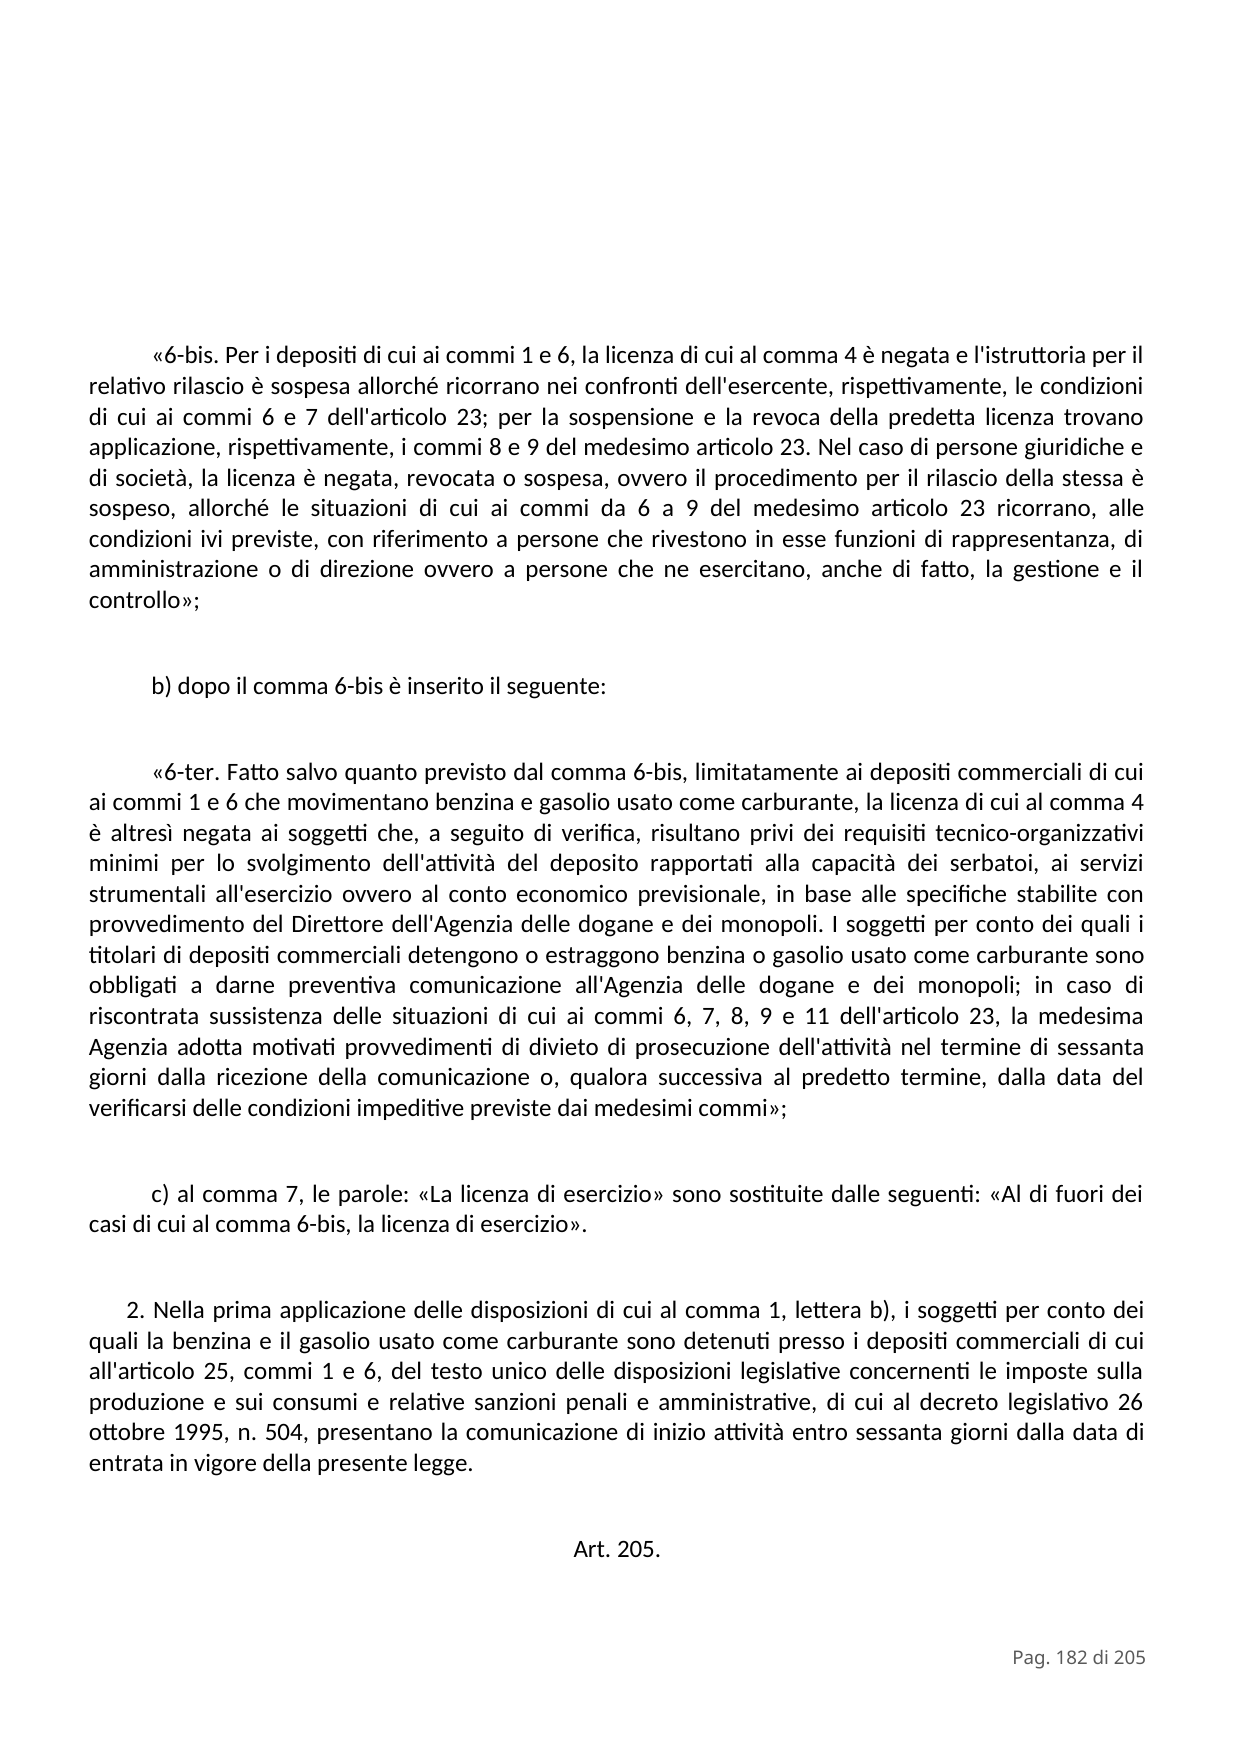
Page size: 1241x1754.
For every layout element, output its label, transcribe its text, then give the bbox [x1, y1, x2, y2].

text «6-ter. Fatto salvo quanto previsto dal comma 6-bis, limitatamente ai depositi commerciali di cui ai commi 1 e 6 che movimentano benzina e gasolio usato come carburante, la licenza di cui al comma 4 è altresì negata ai soggetti che, a seguito di verifica, risultano privi dei requisiti tecnico-organizzativi minimi per lo svolgimento dell'attività del deposito rapportati alla capacità dei serbatoi, ai servizi strumentali all'esercizio ovvero al conto economico previsionale, in base alle specifiche stabilite con provvedimento del Direttore dell'Agenzia delle dogane e dei monopoli. I soggetti per conto dei quali i titolari di depositi commerciali detengono o estraggono benzina o gasolio usato come carburante sono obbligati a darne preventiva comunicazione all'Agenzia delle dogane e dei monopoli; in caso di riscontrata sussistenza delle situazioni di cui ai commi 6, 7, 8, 9 e 11 dell'articolo 23, la medesima Agenzia adotta motivati provvedimenti di divieto di prosecuzione dell'attività nel termine di sessanta giorni dalla ricezione della comunicazione o, qualora successiva al predetto termine, dalla data del verificarsi delle condizioni impeditive previste dai medesimi commi»; [89, 756, 1146, 1122]
text «6-bis. Per i depositi di cui ai commi 1 e 6, la licenza di cui al comma 4 è negata e l'istruttoria per il relativo rilascio è sospesa allorché ricorrano nei confronti dell'esercente, rispettivamente, le condizioni di cui ai commi 6 e 7 dell'articolo 23; per la sospensione e la revoca della predetta licenza trovano applicazione, rispettivamente, i commi 8 e 9 del medesimo articolo 23. Nel caso di persone giuridiche e di società, la licenza è negata, revocata o sospesa, ovvero il procedimento per il rilascio della stessa è sospeso, allorché le situazioni di cui ai commi da 6 a 9 del medesimo articolo 23 ricorrano, alle condizioni ivi previste, con riferimento a persone che rivestono in esse funzioni di rappresentanza, di amministrazione o di direzione ovvero a persone che ne esercitano, anche di fatto, la gestione e il controllo»; [89, 340, 1146, 614]
text b) dopo il comma 6-bis è inserito il seguente: [89, 670, 1146, 700]
text Art. 205. [89, 1533, 1146, 1563]
text 2. Nella prima applicazione delle disposizioni di cui al comma 1, lettera b), i soggetti per conto dei quali la benzina e il gasolio usato come carburante sono detenuti presso i depositi commerciali di cui all'articolo 25, commi 1 e 6, del testo unico delle disposizioni legislative concernenti le imposte sulla produzione e sui consumi e relative sanzioni penali e amministrative, di cui al decreto legislativo 26 ottobre 1995, n. 504, presentano la comunicazione di inizio attività entro sessanta giorni dalla data di entrata in vigore della presente legge. [89, 1294, 1146, 1477]
text c) al comma 7, le parole: «La licenza di esercizio» sono sostituite dalle seguenti: «Al di fuori dei casi di cui al comma 6-bis, la licenza di esercizio». [89, 1178, 1146, 1239]
